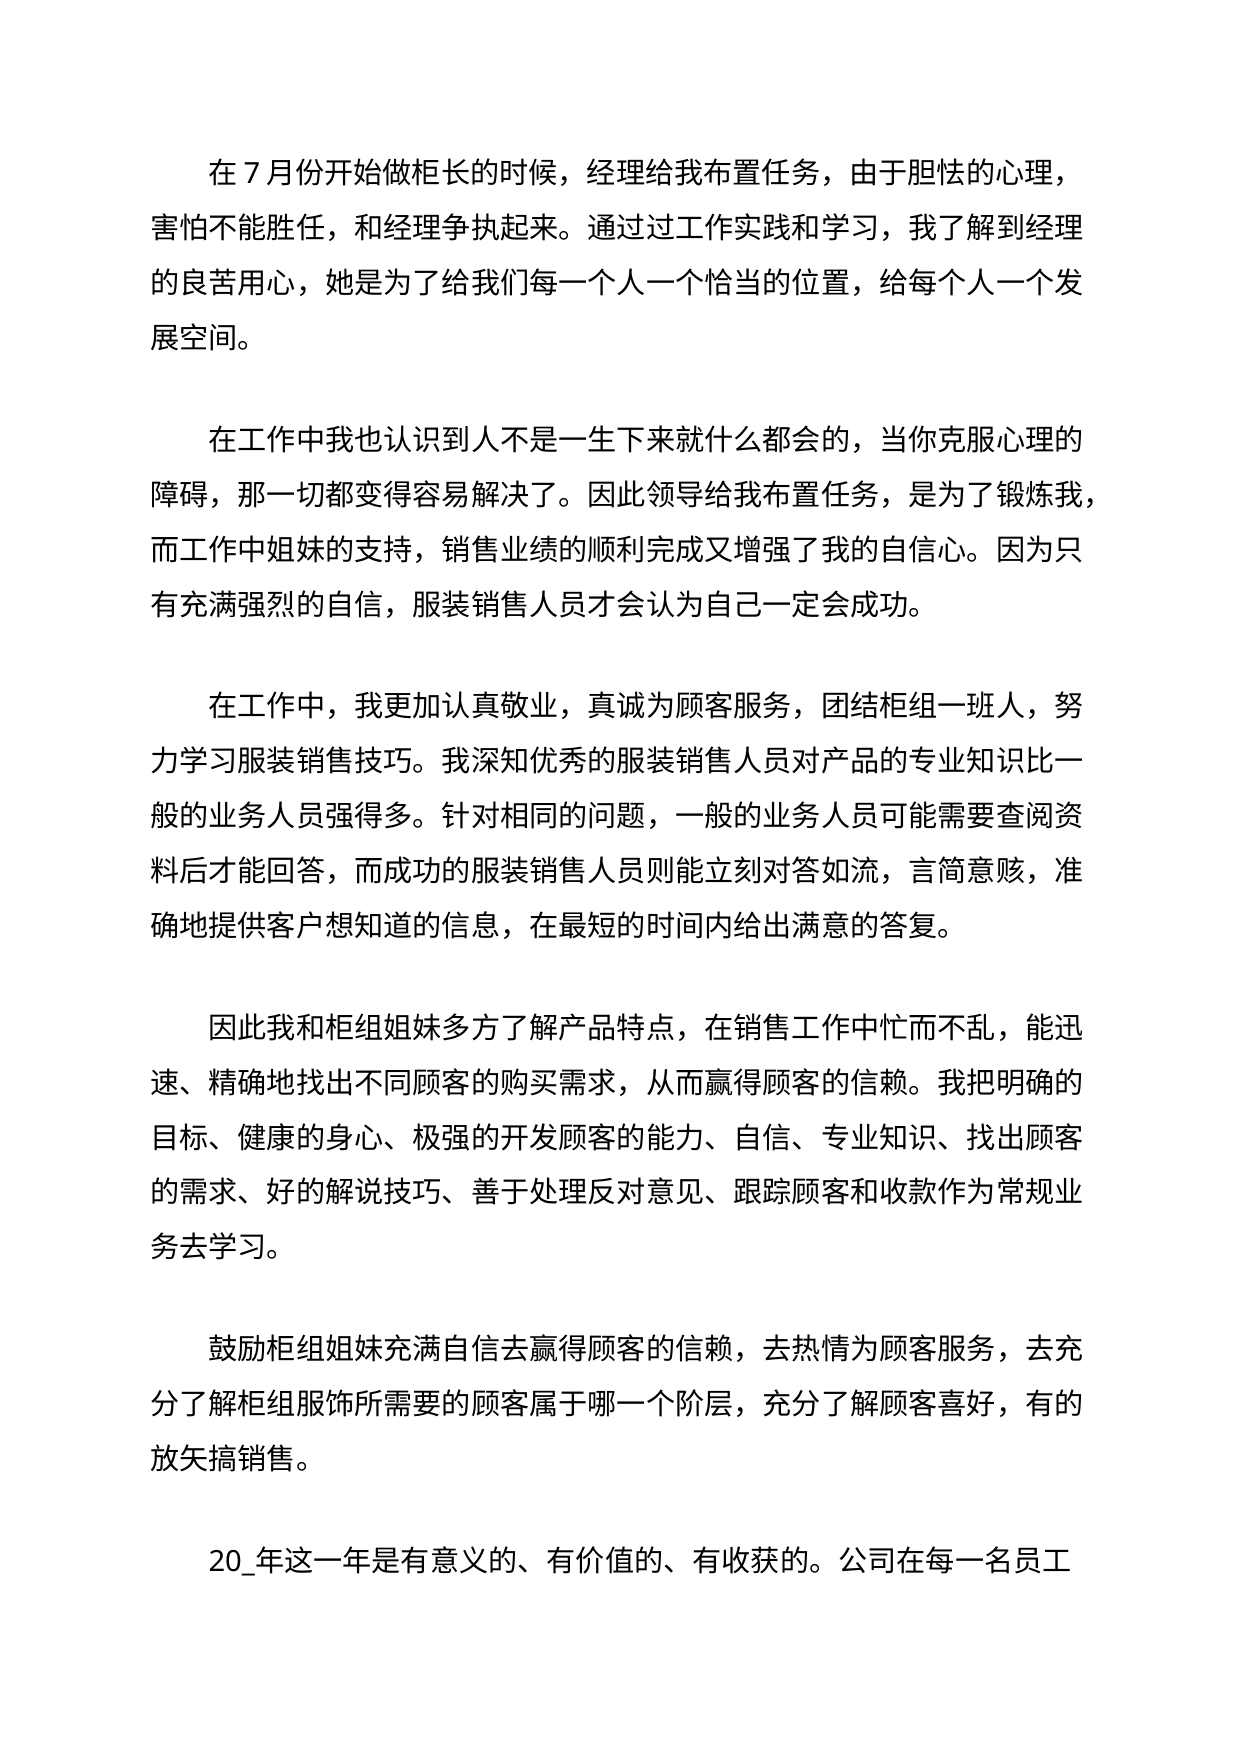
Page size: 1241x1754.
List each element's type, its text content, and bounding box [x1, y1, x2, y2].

text 在工作中我也认识到人不是一生下来就什么都会的，当你克服心理的障碍，那一切都变得容易解决了。因此领导给我布置任务，是为了锻炼我，而工作中姐妹的支持，销售业绩的顺利完成又增强了我的自信心。因为只有充满强烈的自信，服装销售人员才会认为自己一定会成功。 [150, 417, 1090, 623]
text 在工作中，我更加认真敬业，真诚为顾客服务，团结柜组一班人，努力学习服装销售技巧。我深知优秀的服装销售人员对产品的专业知识比一般的业务人员强得多。针对相同的问题，一般的业务人员可能需要查阅资料后才能回答，而成功的服装销售人员则能立刻对答如流，言简意赅，准确地提供客户想知道的信息，在最短的时间内给出满意的答复。 [150, 683, 1090, 945]
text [150, 1537, 1090, 1580]
text 鼓励柜组姐妹充满自信去赢得顾客的信赖，去热情为顾客服务，去充分了解柜组服饰所需要的顾客属于哪一个阶层，充分了解顾客喜好，有的放矢搞销售。 [150, 1326, 1090, 1478]
text 在7月份开始做柜长的时候，经理给我布置任务，由于胆怯的心理，害怕不能胜任，和经理争执起来。通过过工作实践和学习，我了解到经理的良苦用心，她是为了给我们每一个人一个恰当的位置，给每个人一个发展空间。 [150, 150, 1090, 357]
text 因此我和柜组姐妹多方了解产品特点，在销售工作中忙而不乱，能迅速、精确地找出不同顾客的购买需求，从而赢得顾客的信赖。我把明确的目标、健康的身心、极强的开发顾客的能力、自信、专业知识、找出顾客的需求、好的解说技巧、善于处理反对意见、跟踪顾客和收款作为常规业务去学习。 [150, 1004, 1090, 1266]
